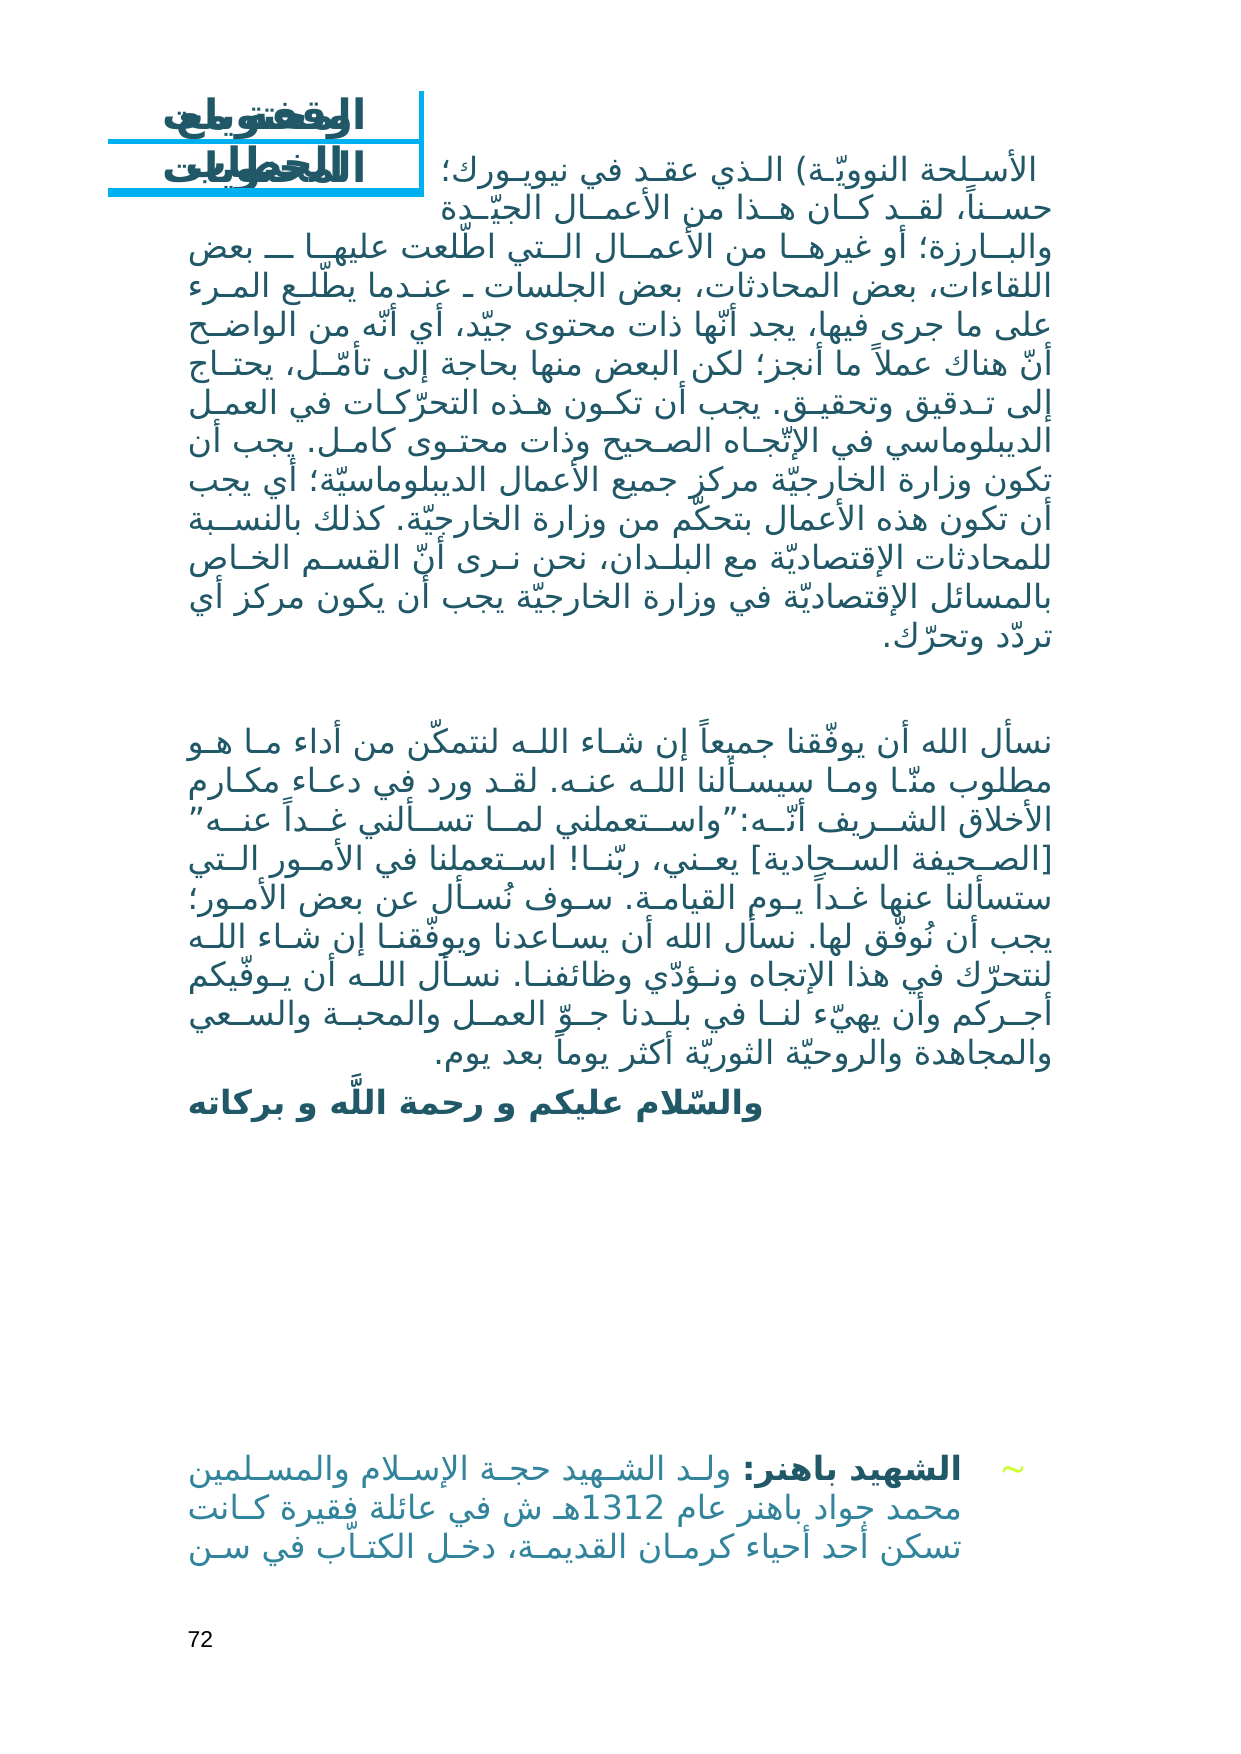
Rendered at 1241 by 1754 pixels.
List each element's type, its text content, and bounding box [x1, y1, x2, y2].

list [187, 1449, 999, 1566]
text نسأل الله أن يوفّقنا جميعاً إن شاء الله لنتمكّن من أداء ما هو مطلوب منّا وما سيسألنا الله عنه. لقد ورد في دعاء مكارم الأخلاق الشريف أنّه:”واستعملني لما تسألني غداً عنه” [الصحيفة السجادية] يعني، ربّنا! استعملنا في الأمور التي ستسألنا عنها غداً يوم القيامة. سوف نُسأل عن بعض الأمور؛ يجب أن نُوفّق لها. نسأل الله أن يساعدنا ويوفّقنا إن شاء الله لنتحرّك في هذا الإتجاه ونؤدّي وظائفنا. نسأل الله أن يوفّيكم أجركم وأن يهيّء لنا في بلدنا جوّ العمل والمحبة والسعي والمجاهدة والروحيّة الثوريّة أكثر يوماً بعد يوم. [187, 723, 1053, 1072]
text والسّلام عليكم و رحمة اللَّه و بركاته [187, 1084, 1053, 1122]
table_header وقفة مع الخطاب [108, 91, 419, 188]
text الأسلحة النوويّة) الذي عقد في نيويورك؛ حسناً، لقد كان هذا من الأعمال الجيّدة والبارزة؛ أو غيرها من الأعمال التي اطّلعت عليها ـ بعض اللقاءات، بعض المحادثات، بعض الجلسات ـ عندما يطّلع المرء على ما جرى فيها، يجد أنّها ذات محتوى جيّد، أي أنّه من الواضح أنّ هناك عملاً ما أنجز؛ لكن البعض منها بحاجة إلى تأمّل، يحتاج إلى تدقيق وتحقيق. يجب أن تكون هذه التحرّكات في العمل الديبلوماسي في الإتّجاه الصحيح وذات محتوى كامل. يجب أن تكون وزارة الخارجيّة مركز جميع الأعمال الديبلوماسيّة؛ أي يجب أن تكون هذه الأعمال بتحكّم من وزارة الخارجيّة. كذلك بالنسبة للمحادثات الإقتصاديّة مع البلدان، نحن نرى أنّ القسم الخاص بالمسائل الإقتصاديّة في وزارة الخارجيّة يجب أن يكون مركز أي تردّد وتحرّك. [187, 150, 1053, 655]
